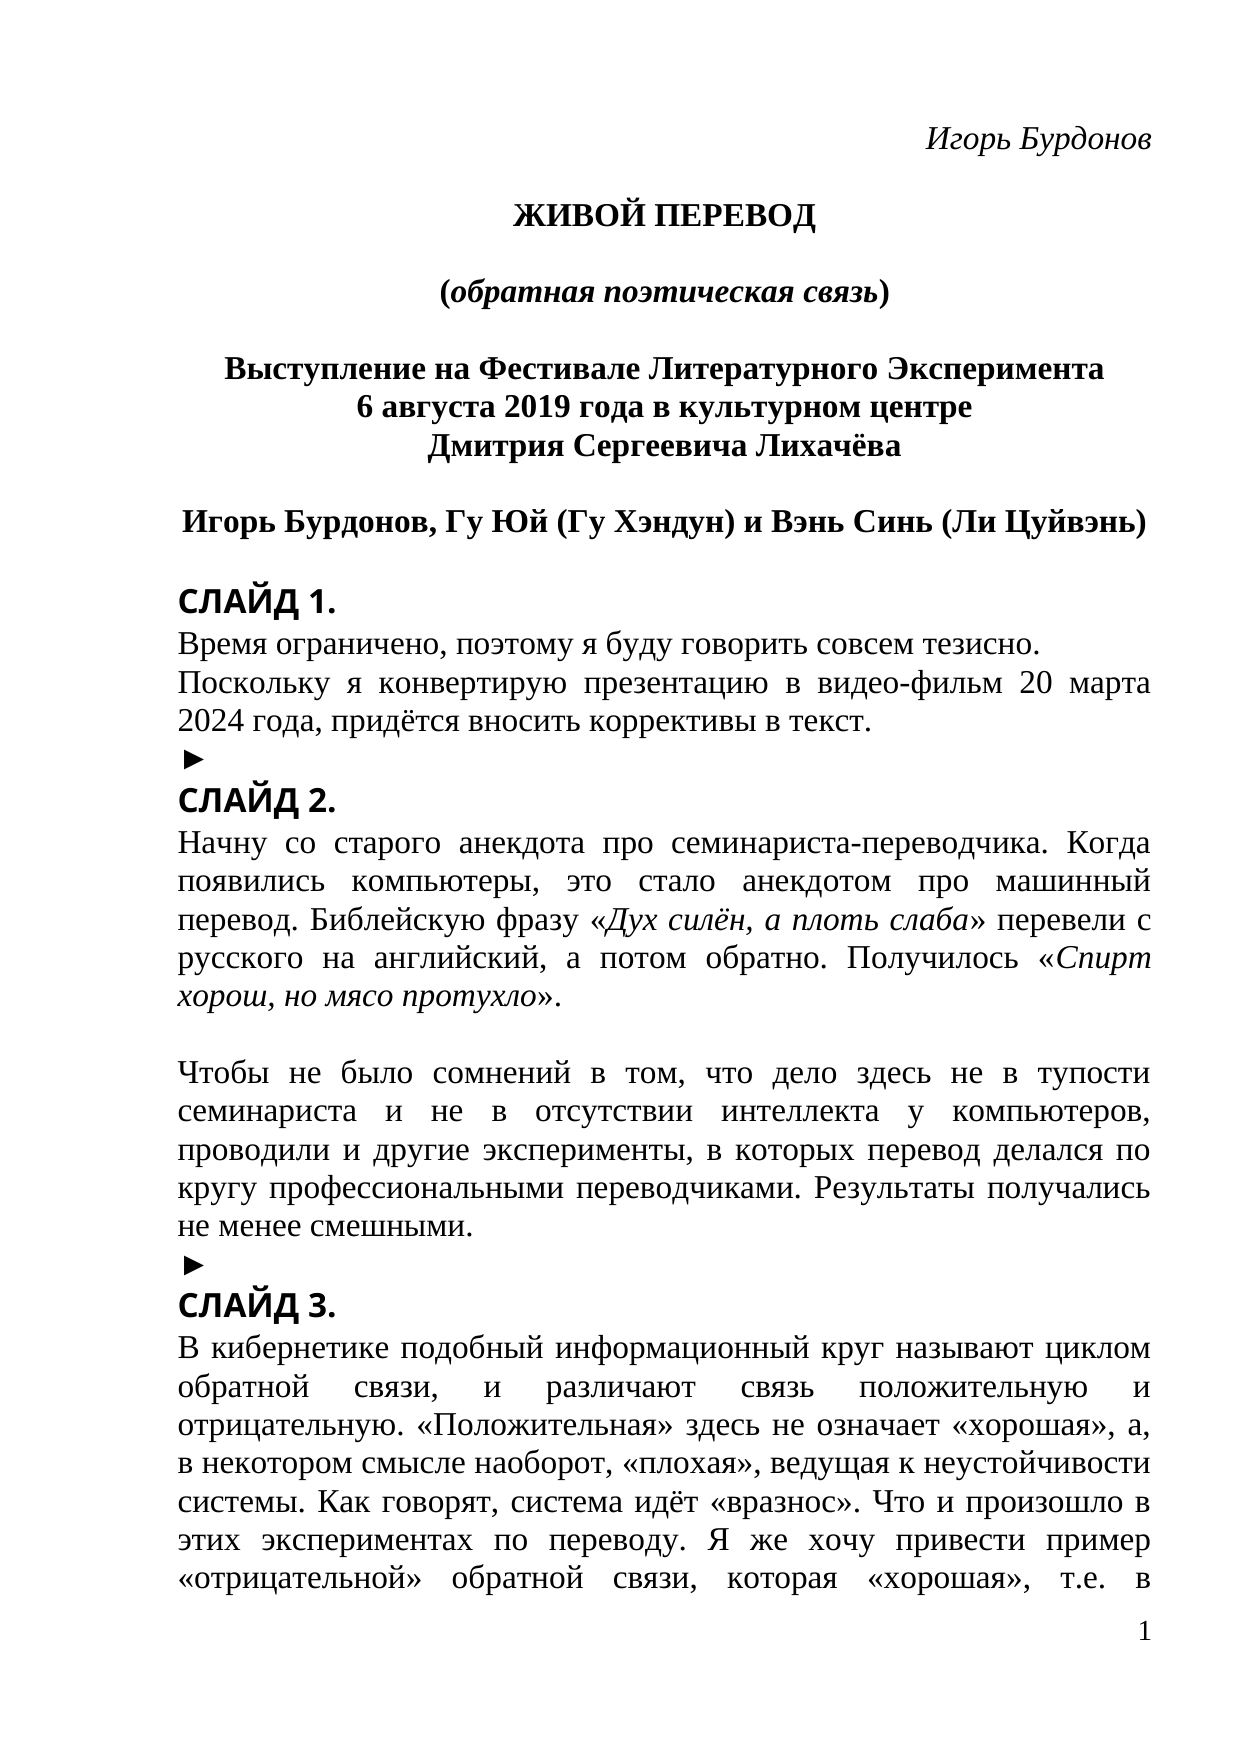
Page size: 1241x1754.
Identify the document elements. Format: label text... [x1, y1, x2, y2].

text Игорь Бурдонов, Гу Юй (Гу Хэндун) и Вэнь Синь (Ли Цуйвэнь) [177, 501, 1152, 540]
text (обратная поэтическая связь) [177, 271, 1152, 310]
text Выступление на Фестивале Литературного Эксперимента [177, 348, 1152, 386]
text ► [177, 738, 1152, 777]
text Игорь Бурдонов [177, 118, 1152, 156]
text Начну со старого анекдота про семинариста-переводчика. Когда появились компьютеры, это стало анекдотом про машинный перевод. Библейскую фразу «Дух силён, а плоть слаба» перевели с русского на английский, а потом обратно. Получилось «Спирт хорош, но мясо протухло». [177, 822, 1152, 1014]
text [177, 1328, 1152, 1596]
text Чтобы не было сомнений в том, что дело здесь не в тупости семинариста и не в отсутствии интеллекта у компьютеров, проводили и другие эксперименты, в которых перевод делался по кругу профессиональными переводчиками. Результаты получались не менее смешными. [177, 1052, 1152, 1244]
text Поскольку я конвертирую презентацию в видео-фильм 20 марта 2024 года, придётся вносить коррективы в текст. [177, 662, 1152, 738]
text 6 августа 2019 года в культурном центре [177, 386, 1152, 425]
text Дмитрия Сергеевича Лихачёва [177, 425, 1152, 463]
text ЖИВОЙ ПЕРЕВОД [177, 195, 1152, 233]
text Время ограничено, поэтому я буду говорить совсем тезисно. [177, 623, 1152, 662]
text ► [177, 1244, 1152, 1282]
